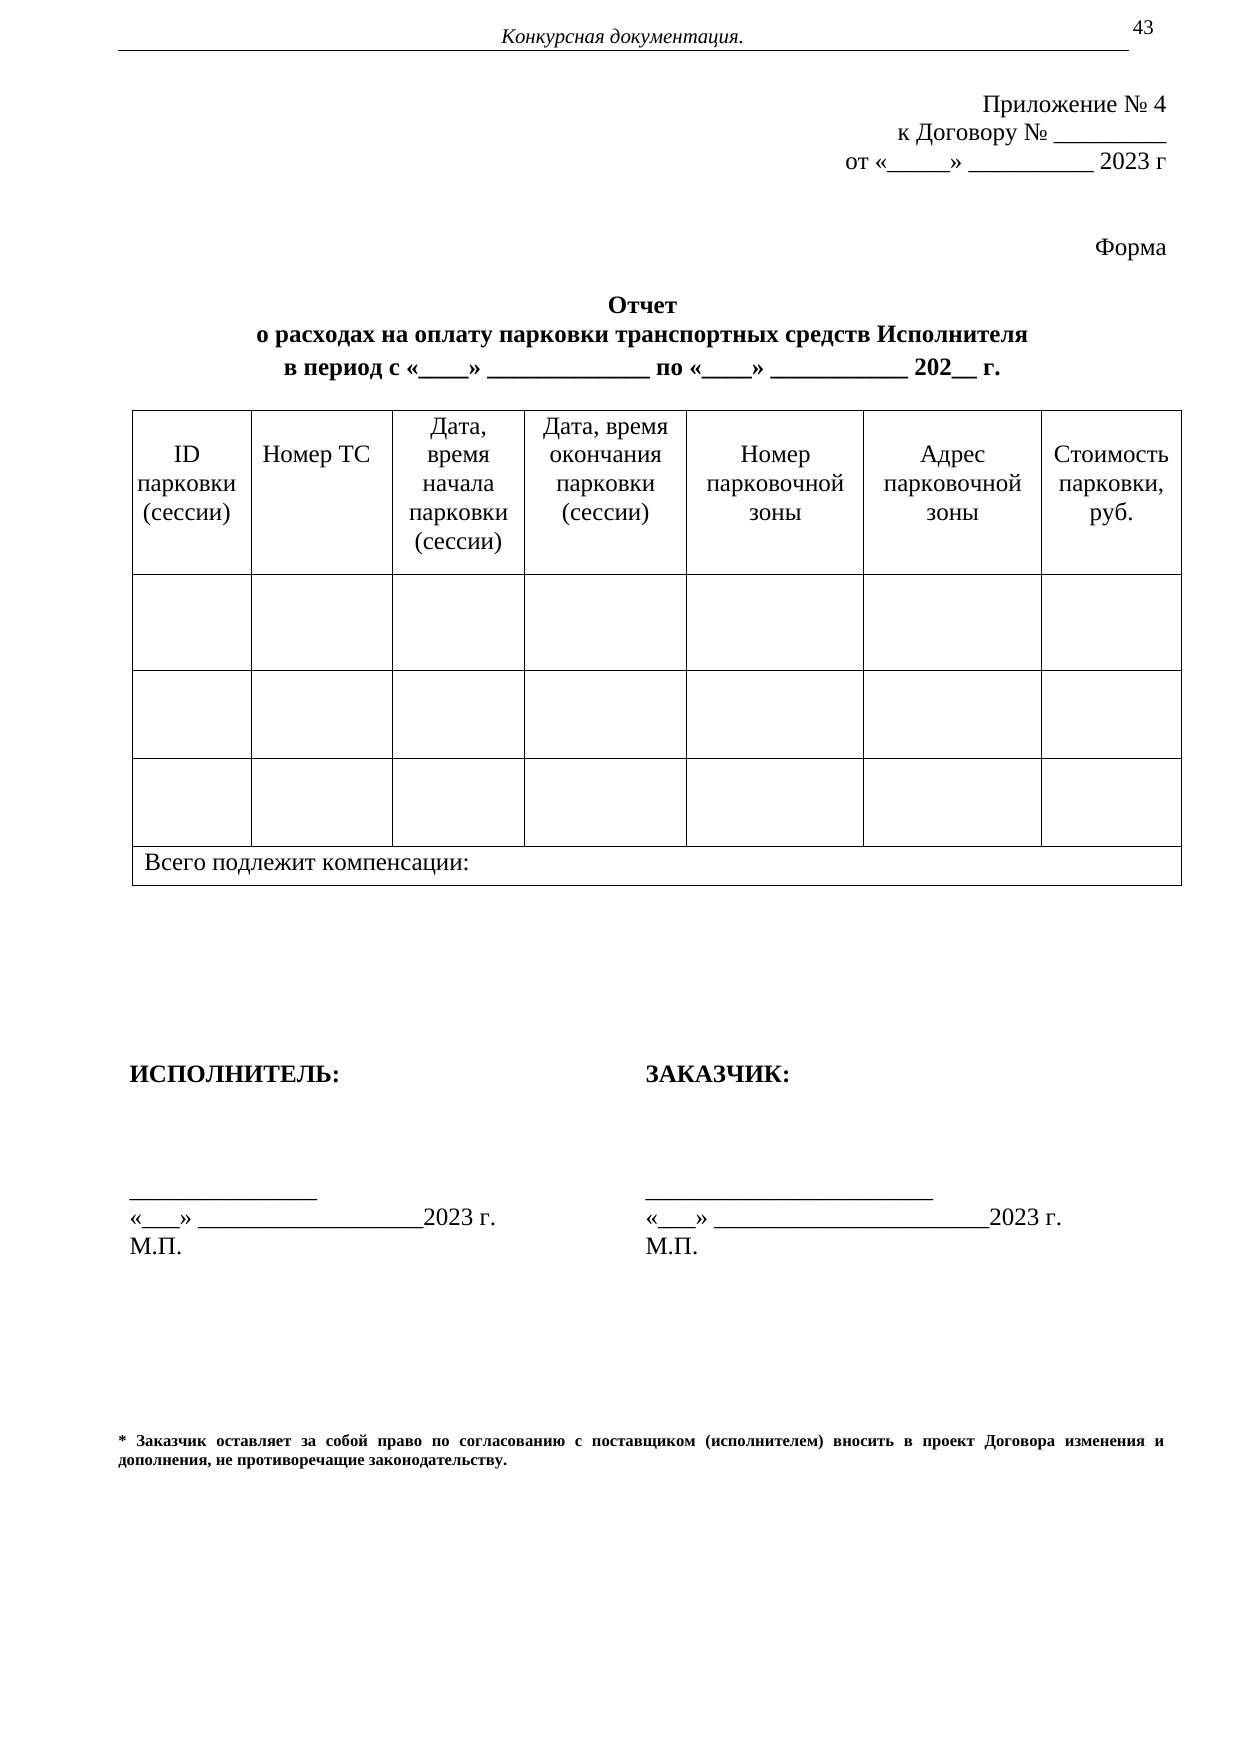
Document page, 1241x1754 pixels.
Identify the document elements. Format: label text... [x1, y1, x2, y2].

text о расходах на оплату парковки транспортных средств Исполнителя [118, 319, 1166, 347]
table_header Номер ТС [252, 411, 392, 573]
table_cell [687, 759, 863, 846]
text от «_____» __________ 2023 г [118, 146, 1166, 175]
table_cell [393, 671, 524, 758]
table_header ID парковки (сессии) [133, 411, 251, 573]
table_cell [1042, 759, 1181, 846]
text Форма [118, 232, 1166, 261]
table_header ИСПОЛНИТЕЛЬ: _______________ «___» __________________2023 г. М.П. [118, 1059, 634, 1345]
table_cell [393, 575, 524, 670]
table_cell [393, 759, 524, 846]
table_cell [864, 575, 1041, 670]
table_cell [252, 575, 392, 670]
table_cell [525, 759, 686, 846]
table_cell [525, 575, 686, 670]
table_cell [525, 671, 686, 758]
text * Заказчик оставляет за собой право по согласованию с поставщиком (исполнителем) вносить в проект Договора изменения и дополнения, не противоречащие законодательству. [118, 1431, 1166, 1469]
table_cell [133, 671, 251, 758]
table_header Дата, время начала парковки (сессии) [393, 411, 524, 573]
table_cell [687, 671, 863, 758]
table_header ЗАКАЗЧИК: _______________________ «___» ______________________2023 г. М.П. [634, 1059, 1150, 1345]
text к Договору № _________ [118, 117, 1166, 146]
table_header Адрес парковочной зоны [864, 411, 1041, 573]
table_header Номер парковочной зоны [687, 411, 863, 573]
table_header Стоимость парковки, руб. [1042, 411, 1181, 573]
table_cell [133, 759, 251, 846]
table_cell [864, 671, 1041, 758]
table_cell Всего подлежит компенсации: [133, 847, 1181, 885]
text в период с «____» _____________ по «____» ___________ 202__ г. [118, 352, 1166, 380]
table_cell [133, 575, 251, 670]
table_cell [1042, 671, 1181, 758]
text Отчет [118, 290, 1166, 319]
table_cell [252, 671, 392, 758]
table_header Дата, время окончания парковки (сессии) [525, 411, 686, 573]
text Приложение № 4 [118, 89, 1166, 117]
table_cell [864, 759, 1041, 846]
table_cell [252, 759, 392, 846]
table_cell [1042, 575, 1181, 670]
table_cell [687, 575, 863, 670]
